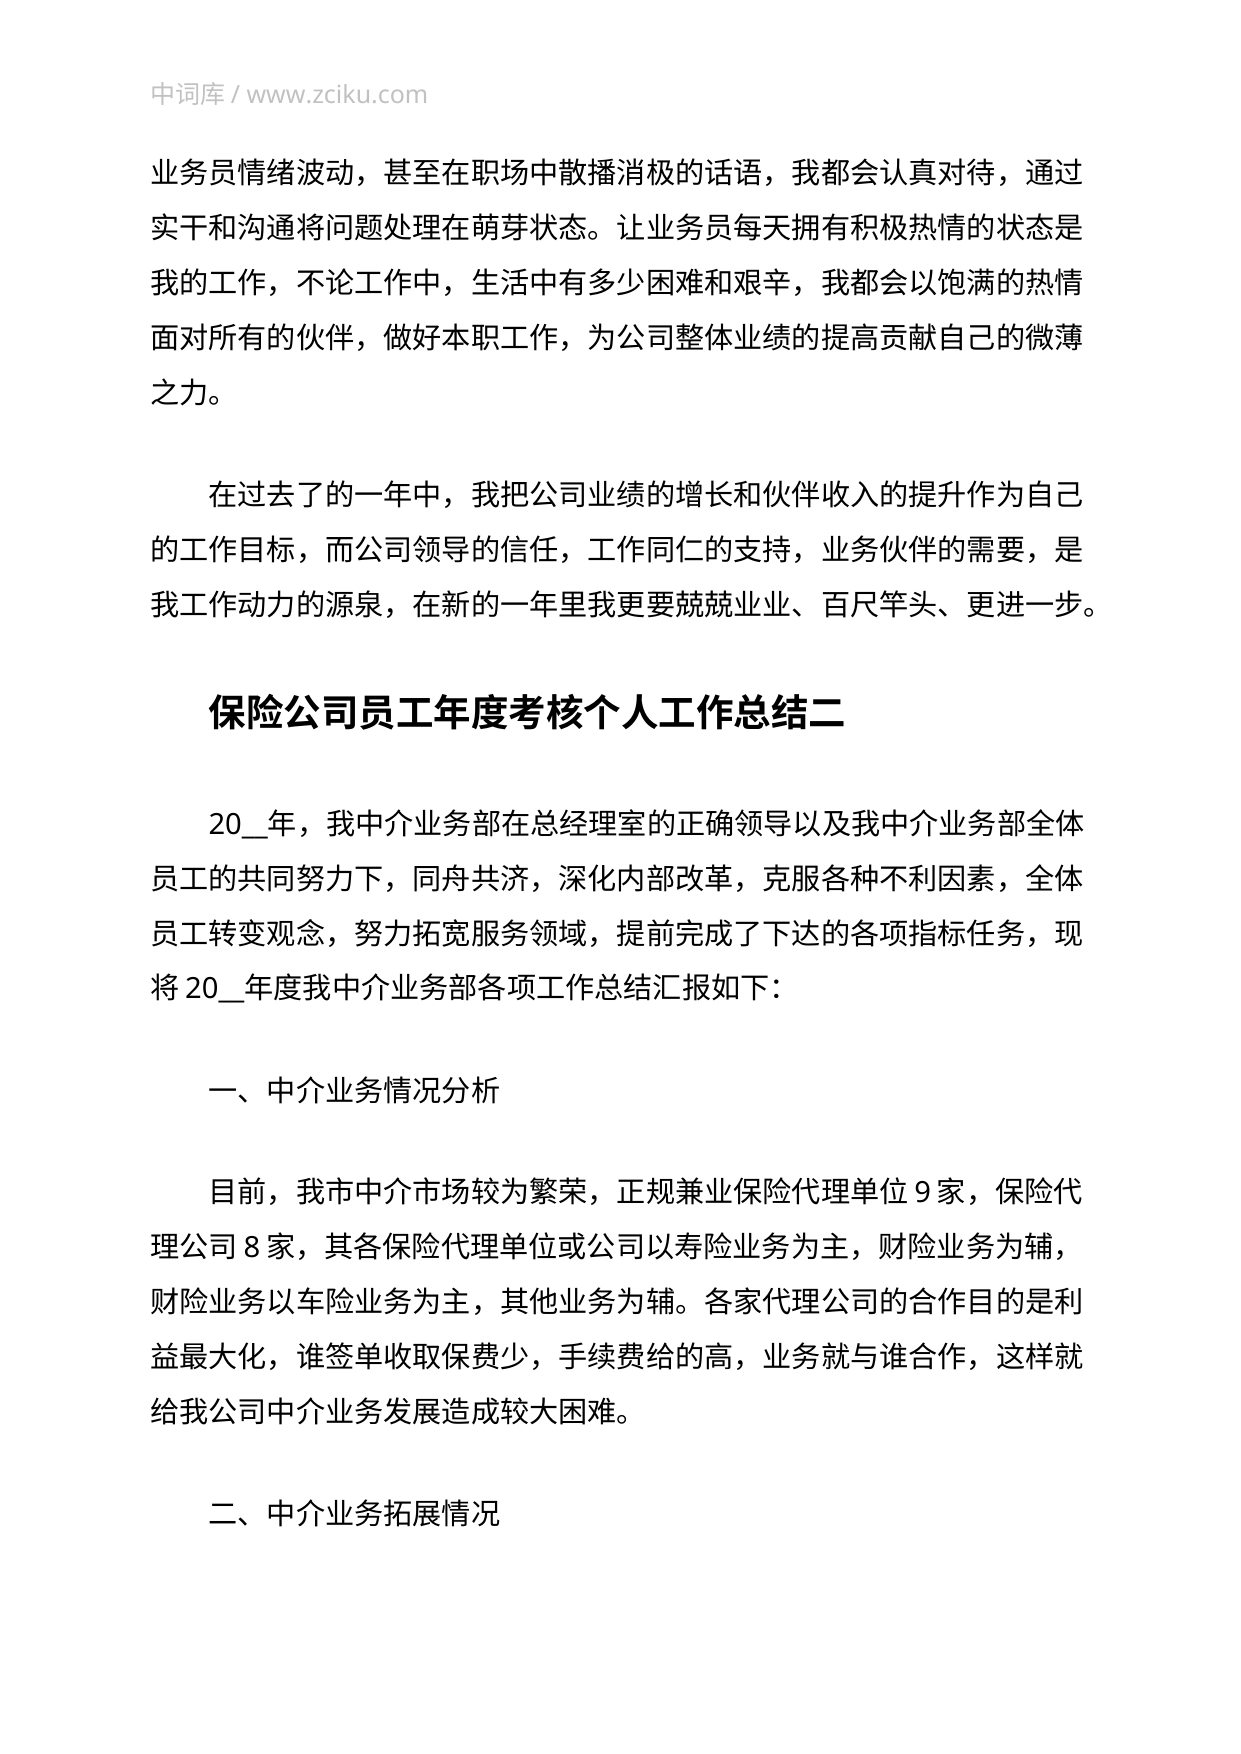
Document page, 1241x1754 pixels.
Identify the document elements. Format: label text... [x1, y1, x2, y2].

text 一、中介业务情况分析 [150, 1067, 1090, 1109]
text 20__年，我中介业务部在总经理室的正确领导以及我中介业务部全体员工的共同努力下，同舟共济，深化内部改革，克服各种不利因素，全体员工转变观念，努力拓宽服务领域，提前完成了下达的各项指标任务，现将20__年度我中介业务部各项工作总结汇报如下： [150, 800, 1090, 1007]
text 在过去了的一年中，我把公司业绩的增长和伙伴收入的提升作为自己的工作目标，而公司领导的信任，工作同仁的支持，业务伙伴的需要，是我工作动力的源泉，在新的一年里我更要兢兢业业、百尺竿头、更进一步。 [150, 471, 1090, 623]
text 目前，我市中介市场较为繁荣，正规兼业保险代理单位9家，保险代理公司8家，其各保险代理单位或公司以寿险业务为主，财险业务为辅，财险业务以车险业务为主，其他业务为辅。各家代理公司的合作目的是利益最大化，谁签单收取保费少，手续费给的高，业务就与谁合作，这样就给我公司中介业务发展造成较大困难。 [150, 1169, 1090, 1431]
text 二、中介业务拓展情况 [150, 1490, 1090, 1533]
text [150, 150, 1090, 412]
text 保险公司员工年度考核个人工作总结二 [150, 683, 1090, 737]
